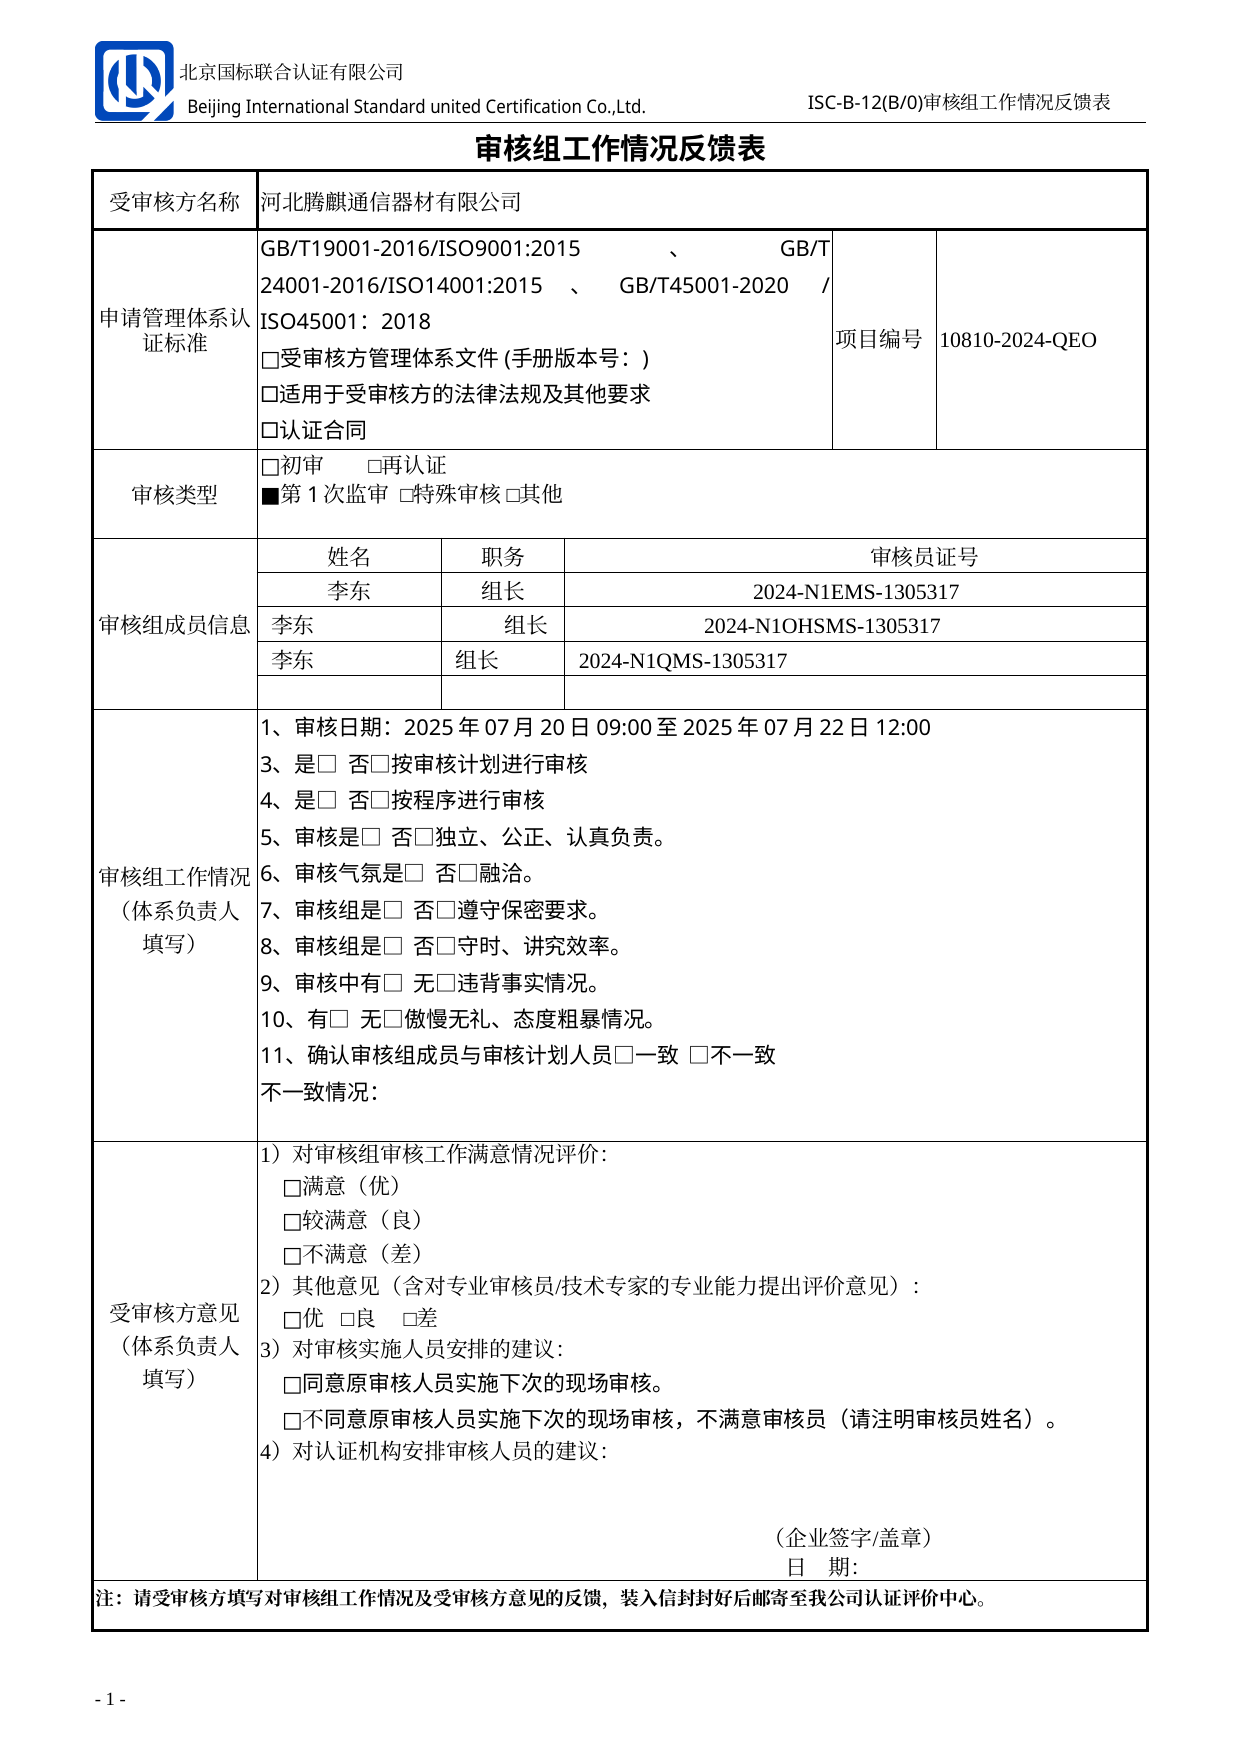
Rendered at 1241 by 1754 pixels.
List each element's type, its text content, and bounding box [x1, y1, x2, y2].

table_cell 姓名 [258, 539, 441, 572]
table_cell □初审 □再认证 ■第1次监审 □特殊审核 □其他 [258, 450, 1146, 537]
table_cell 注：请受审核方填写对审核组工作情况及受审核方意见的反馈，装入信封封好后邮寄至我公司认证评价中心。 [94, 1581, 1146, 1629]
table_cell 10810-2024-QEO [937, 231, 1146, 449]
table_header 河北腾麒通信器材有限公司 [259, 172, 1146, 228]
table_cell 李东 [258, 642, 441, 675]
table_cell 1）对审核组审核工作满意情况评价： □满意（优） □较满意（良） □不满意（差） 2）其他意见（含对专业审核员/技术专家的专业能力提出评价意见）： □优 □良 □差 3）对审核实施人员安排的建议： □同意原审核人员实施下次的现场审核。 □不同意原审核人员实施下次的现场审核，不满意审核员（请注明审核员姓名）。 4）对认证机构安排审核人员的建议： （企业签字/盖章） 日 期： [258, 1142, 1146, 1580]
table_cell 申请管理体系认证标准 [94, 231, 257, 449]
text 审核组工作情况反馈表 [94, 123, 1146, 169]
table_cell 2024-N1OHSMS-1305317 [565, 607, 1146, 641]
table_cell [565, 676, 1146, 709]
table_cell 1、审核日期：2025年07月20日 09:00至2025年07月22日 12:00 3、是□ 否□按审核计划进行审核 4、是□ 否□按程序进行审核 5、审核是□ 否□独立、公正、认真负责。 6、审核气氛是□ 否□融洽。 7、审核组是□ 否□遵守保密要求。 8、审核组是□ 否□守时、讲究效率。 9、审核中有□ 无□违背事实情况。 10、有□ 无□傲慢无礼、态度粗暴情况。 11、确认审核组成员与审核计划人员□一致 □不一致 不一致情况： [258, 710, 1146, 1141]
table_cell 审核员证号 [565, 539, 1146, 572]
picture [95, 41, 174, 121]
table_header 受审核方名称 [94, 172, 256, 228]
table_cell 项目编号 [833, 231, 936, 449]
table_cell 审核类型 [94, 450, 257, 537]
table_cell 组长 [442, 642, 564, 675]
table_cell 审核组工作情况（体系负责人 填写） [94, 710, 257, 1141]
table_cell 组长 [442, 607, 564, 641]
table_cell 审核组成员信息 [94, 539, 257, 709]
table_cell 李东 [258, 607, 441, 641]
table_cell 受审核方意见（体系负责人 填写） [94, 1142, 257, 1580]
table_cell GB/T19001-2016/ISO9001:2015、GB/T 24001-2016/ISO14001:2015、GB/T45001-2020 / ISO45001：2018 □受审核方管理体系文件 (手册版本号：) 适用于受审核方的法律法规及其他要求 认证合同 [258, 231, 832, 449]
table_cell 职务 [442, 539, 564, 572]
table_cell 组长 [442, 573, 564, 606]
table_cell 李东 [258, 573, 441, 606]
table_cell [258, 676, 441, 709]
table_cell 2024-N1EMS-1305317 [565, 573, 1146, 606]
table_cell 2024-N1QMS-1305317 [565, 642, 1146, 675]
table_cell [442, 676, 564, 709]
